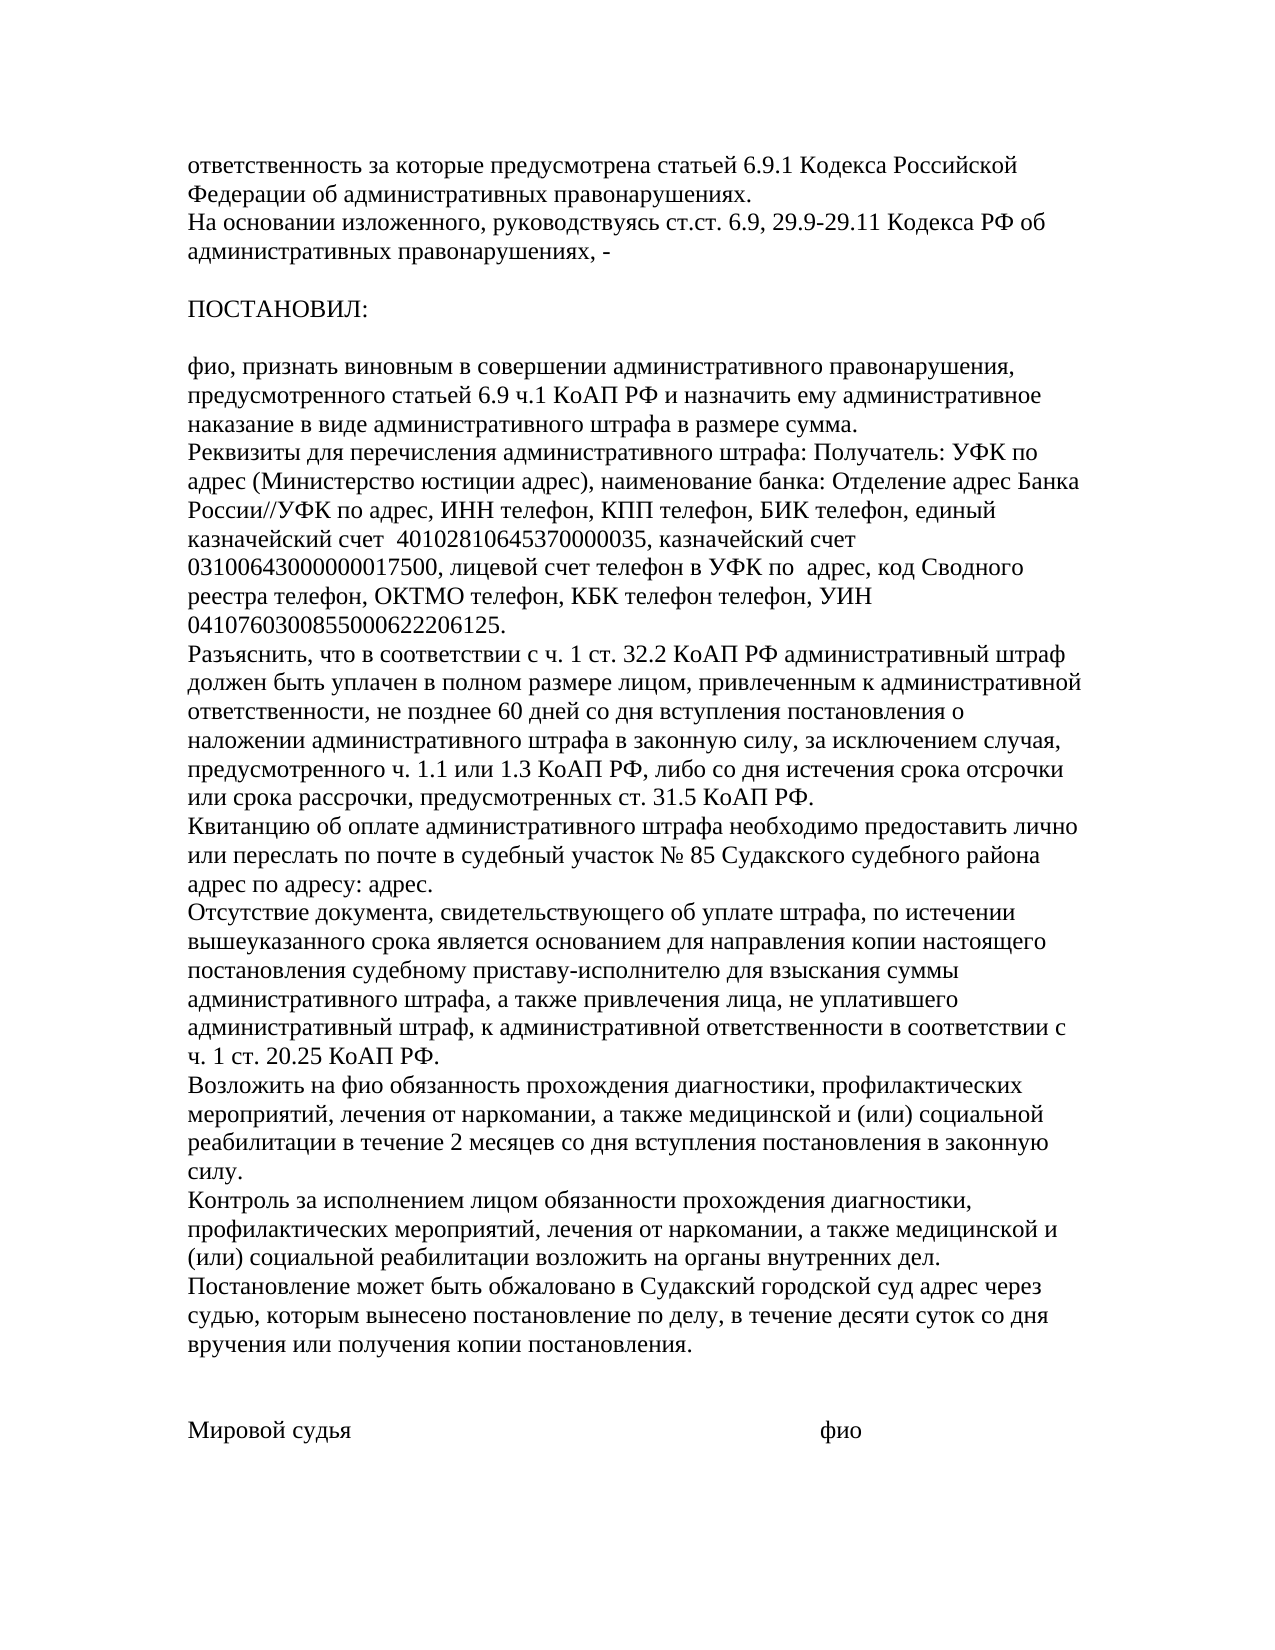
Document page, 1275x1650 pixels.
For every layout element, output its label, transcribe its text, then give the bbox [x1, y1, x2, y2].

text Постановление может быть обжаловано в Судакский городской суд адрес через судью, которым вынесено постановление по делу, в течение десяти суток со дня вручения или получения копии постановления. [187, 1271, 1087, 1357]
text Разъяснить, что в соответствии с ч. 1 ст. 32.2 КоАП РФ административный штраф должен быть уплачен в полном размере лицом, привлеченным к административной ответственности, не позднее 60 дней со дня вступления постановления о наложении административного штрафа в законную силу, за исключением случая, предусмотренного ч. 1.1 или 1.3 КоАП РФ, либо со дня истечения срока отсрочки или срока рассрочки, предусмотренных ст. 31.5 КоАП РФ. [187, 639, 1087, 811]
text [187, 150, 1087, 207]
text ПОСТАНОВИЛ: [187, 294, 1087, 322]
text На основании изложенного, руководствуясь ст.ст. 6.9, 29.9-29.11 Кодекса РФ об административных правонарушениях, - [187, 207, 1087, 265]
text Реквизиты для перечисления административного штрафа: Получатель: УФК по адрес (Министерство юстиции адрес), наименование банка: Отделение адрес Банка России//УФК по адрес, ИНН телефон, КПП телефон, БИК телефон, единый казначейский счет 40102810645370000035, казначейский счет 03100643000000017500, лицевой счет телефон в УФК по адрес, код Сводного реестра телефон, ОКТМО телефон, КБК телефон телефон, УИН 0410760300855000622206125. [187, 437, 1087, 639]
text Возложить на фио обязанность прохождения диагностики, профилактических мероприятий, лечения от наркомании, а также медицинской и (или) социальной реабилитации в течение 2 месяцев со дня вступления постановления в законную силу. [187, 1070, 1087, 1185]
text Отсутствие документа, свидетельствующего об уплате штрафа, по истечении вышеуказанного срока является основанием для направления копии настоящего постановления судебному приставу-исполнителю для взыскания суммы административного штрафа, а также привлечения лица, не уплатившего административный штраф, к административной ответственности в соответствии с ч. 1 ст. 20.25 КоАП РФ. [187, 897, 1087, 1070]
text Мировой судья фио [187, 1415, 1087, 1444]
text Квитанцию об оплате административного штрафа необходимо предоставить лично или переслать по почте в судебный участок № 85 Судакского судебного района адрес по адресу: адрес. [187, 811, 1087, 897]
text фио, признать виновным в совершении административного правонарушения, предусмотренного статьей 6.9 ч.1 КоАП РФ и назначить ему административное наказание в виде административного штрафа в размере сумма. [187, 351, 1087, 437]
text Контроль за исполнением лицом обязанности прохождения диагностики, профилактических мероприятий, лечения от наркомании, а также медицинской и (или) социальной реабилитации возложить на органы внутренних дел. [187, 1185, 1087, 1271]
